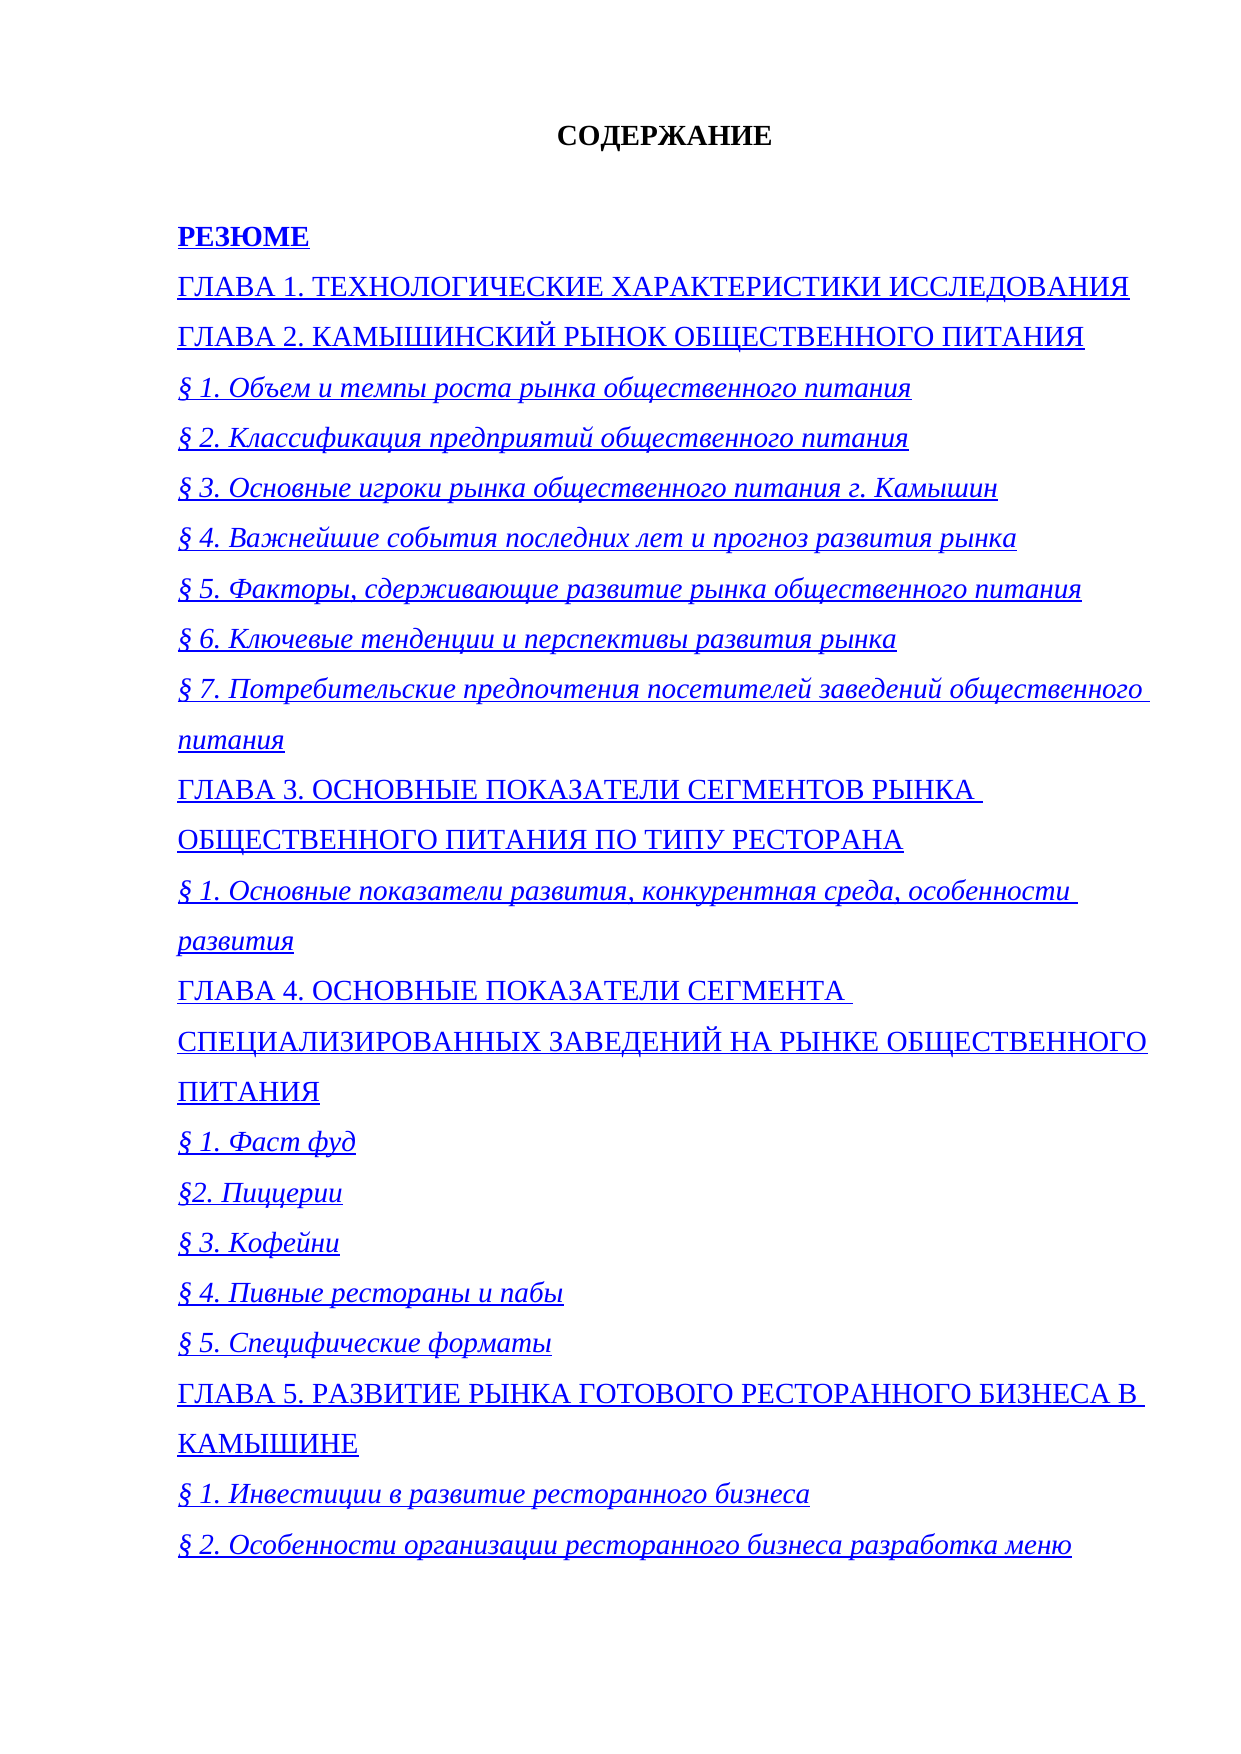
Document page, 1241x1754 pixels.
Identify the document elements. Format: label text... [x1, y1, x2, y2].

text § 7. Потребительские предпочтения посетителей заведений общественного питания 17 [177, 672, 1152, 755]
text § 2. Особенности организации ресторанного бизнеса разработка меню 28 [177, 1527, 1152, 1560]
text § 3. Кофейни 23 [177, 1225, 1152, 1258]
text § 6. Ключевые тенденции и перспективы развития рынка 14 [177, 621, 1152, 655]
text § 5. Специфические форматы 23 [177, 1326, 1152, 1359]
text § 1. Объем и темпы роста рынка общественного питания 6 [177, 370, 1152, 403]
text § 1. Основные показатели развития, конкурентная среда, особенности развития 21 [177, 873, 1152, 957]
text ГЛАВА 5. РАЗВИТИЕ РЫНКА ГОТОВОГО РЕСТОРАННОГО БИЗНЕСА В КАМЫШИНЕ 25 [177, 1376, 1152, 1460]
text § 1. Инвестиции в развитие ресторанного бизнеса 25 [177, 1477, 1152, 1510]
text § 4. Пивные рестораны и пабы 23 [177, 1275, 1152, 1309]
text ГЛАВА 1. ТЕХНОЛОГИЧЕСКИЕ ХАРАКТЕРИСТИКИ ИССЛЕДОВАНИЯ 4 [177, 269, 1152, 303]
text § 1. Фаст фуд 22 [177, 1124, 1152, 1158]
text § 5. Факторы, сдерживающие развитие рынка общественного питания 14 [177, 571, 1152, 604]
text § 2. Классификация предприятий общественного питания 6 [177, 420, 1152, 453]
text § 3. Основные игроки рынка общественного питания г. Камышин 13 [177, 470, 1152, 504]
text РЕЗЮМЕ 3 [177, 219, 1152, 252]
text СОДЕРЖАНИЕ [177, 118, 1152, 152]
text § 4. Важнейшие события последних лет и прогноз развития рынка 13 [177, 521, 1152, 554]
text ГЛАВА 4. ОСНОВНЫЕ ПОКАЗАТЕЛИ СЕГМЕНТА СПЕЦИАЛИЗИРОВАННЫХ ЗАВЕДЕНИЙ НА РЫНКЕ ОБЩЕСТВЕННОГО ПИТАНИЯ 22 [177, 973, 1152, 1108]
text §2. Пиццерии 22 [177, 1175, 1152, 1208]
text ГЛАВА 2. КАМЫШИНСКИЙ РЫНОК ОБЩЕСТВЕННОГО ПИТАНИЯ 6 [177, 319, 1152, 353]
text ГЛАВА 3. ОСНОВНЫЕ ПОКАЗАТЕЛИ СЕГМЕНТОВ РЫНКА ОБЩЕСТВЕННОГО ПИТАНИЯ ПО ТИПУ РЕСТОРАНА 20 [177, 772, 1152, 856]
